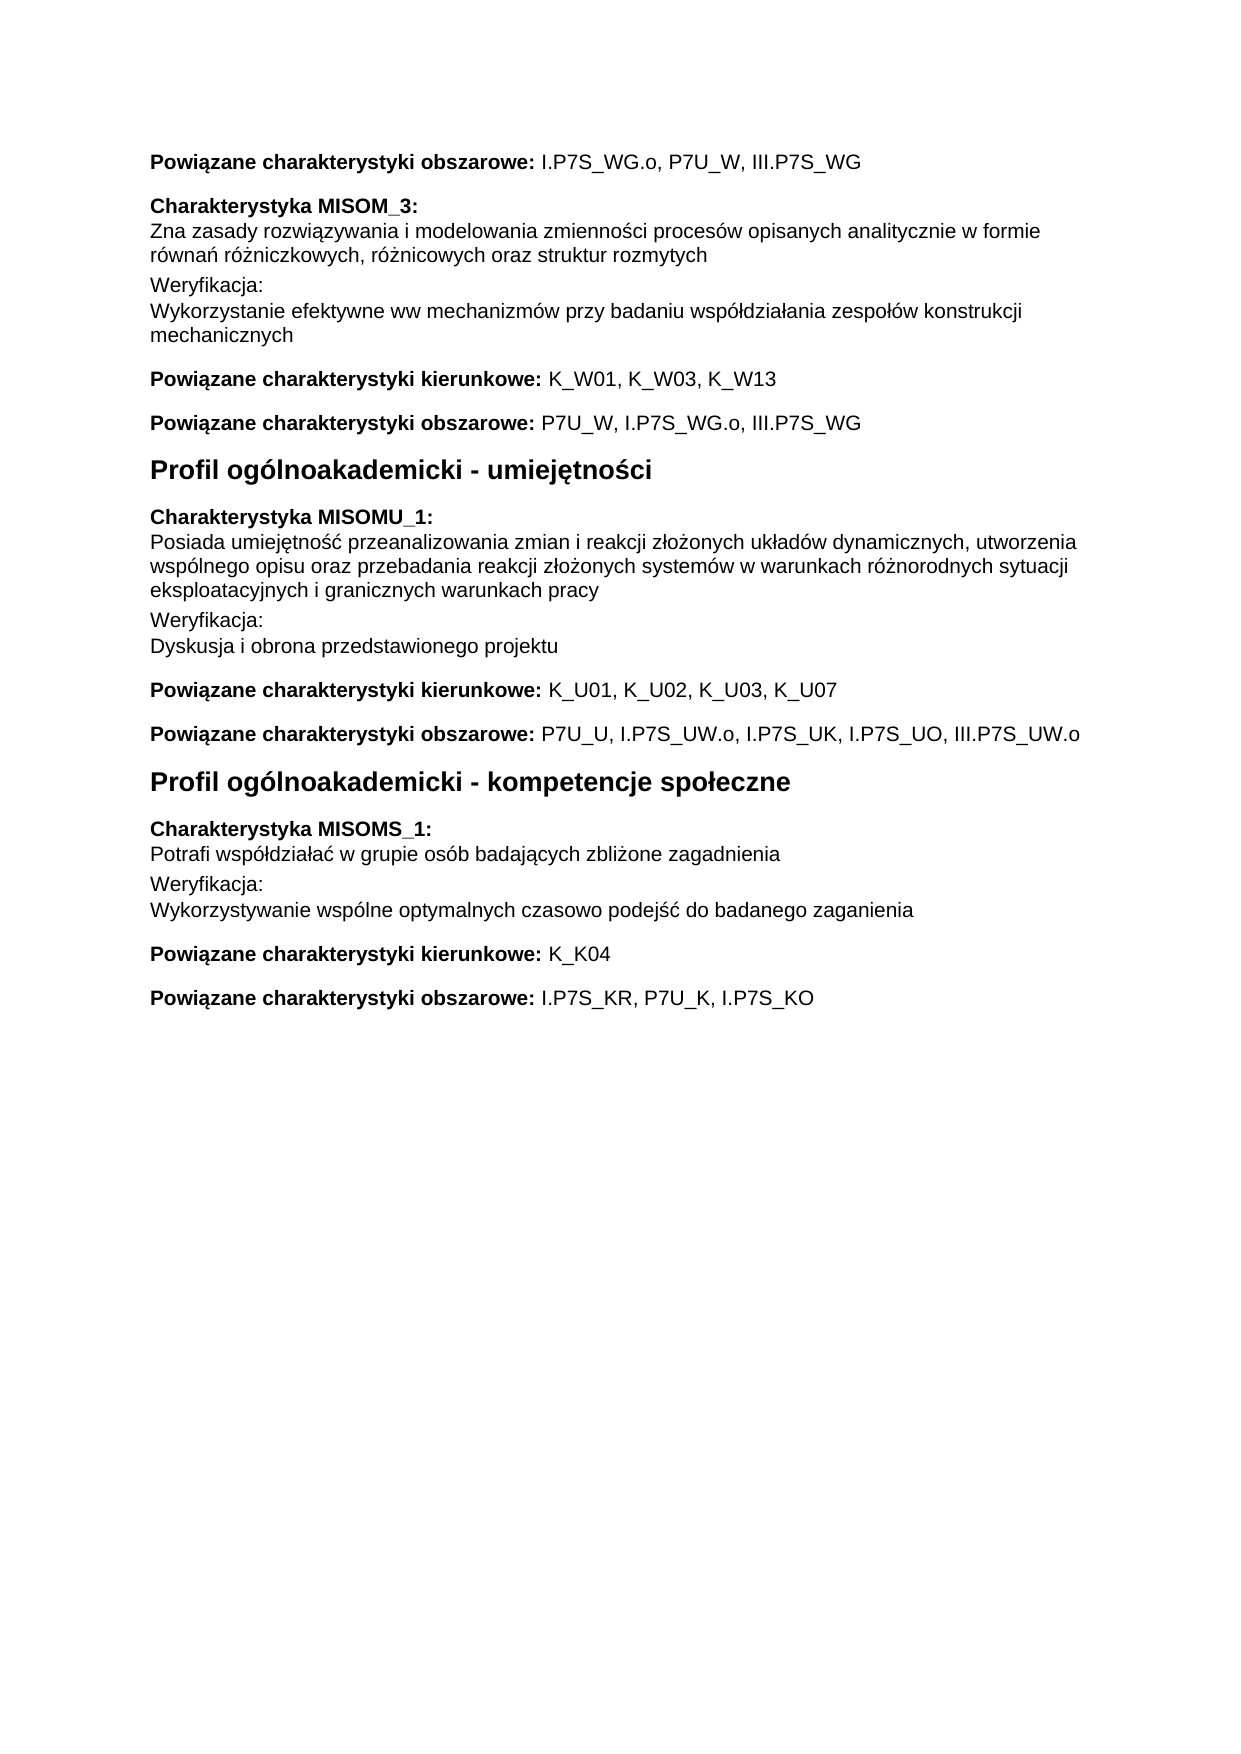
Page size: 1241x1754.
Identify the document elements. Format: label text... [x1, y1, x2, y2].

text Posiada umiejętność przeanalizowania zmian i reakcji złożonych układów dynamicznych, utworzenia wspólnego opisu oraz przebadania reakcji złożonych systemów w warunkach różnorodnych sytuacji eksploatacyjnych i granicznych warunkach pracy [150, 530, 1090, 602]
text Powiązane charakterystyki obszarowe: I.P7S_WG.o, P7U_W, III.P7S_WG [150, 150, 1090, 174]
text Weryfikacja: [150, 608, 1090, 632]
text Charakterystyka MISOM_3: [150, 194, 1090, 218]
text Charakterystyka MISOMU_1: [150, 505, 1090, 529]
text Wykorzystywanie wspólne optymalnych czasowo podejść do badanego zaganienia [150, 898, 1090, 922]
text Potrafi współdziałać w grupie osób badających zbliżone zagadnienia [150, 842, 1090, 866]
text Powiązane charakterystyki obszarowe: I.P7S_KR, P7U_K, I.P7S_KO [150, 985, 1090, 1009]
text Zna zasady rozwiązywania i modelowania zmienności procesów opisanych analitycznie w formie równań różniczkowych, różnicowych oraz struktur rozmytych [150, 219, 1090, 267]
text Powiązane charakterystyki kierunkowe: K_K04 [150, 942, 1090, 966]
text Weryfikacja: [150, 872, 1090, 896]
text Powiązane charakterystyki kierunkowe: K_W01, K_W03, K_W13 [150, 367, 1090, 391]
text Weryfikacja: [150, 273, 1090, 297]
subtitle Profil ogólnoakademicki - umiejętności [150, 454, 1090, 485]
text Powiązane charakterystyki obszarowe: P7U_W, I.P7S_WG.o, III.P7S_WG [150, 410, 1090, 434]
text Powiązane charakterystyki kierunkowe: K_U01, K_U02, K_U03, K_U07 [150, 678, 1090, 702]
text Dyskusja i obrona przedstawionego projektu [150, 634, 1090, 658]
text Powiązane charakterystyki obszarowe: P7U_U, I.P7S_UW.o, I.P7S_UK, I.P7S_UO, III.P7S_UW.o [150, 722, 1090, 746]
text Wykorzystanie efektywne ww mechanizmów przy badaniu współdziałania zespołów konstrukcji mechanicznych [150, 299, 1090, 347]
text Charakterystyka MISOMS_1: [150, 817, 1090, 841]
subtitle Profil ogólnoakademicki - kompetencje społeczne [150, 766, 1090, 797]
